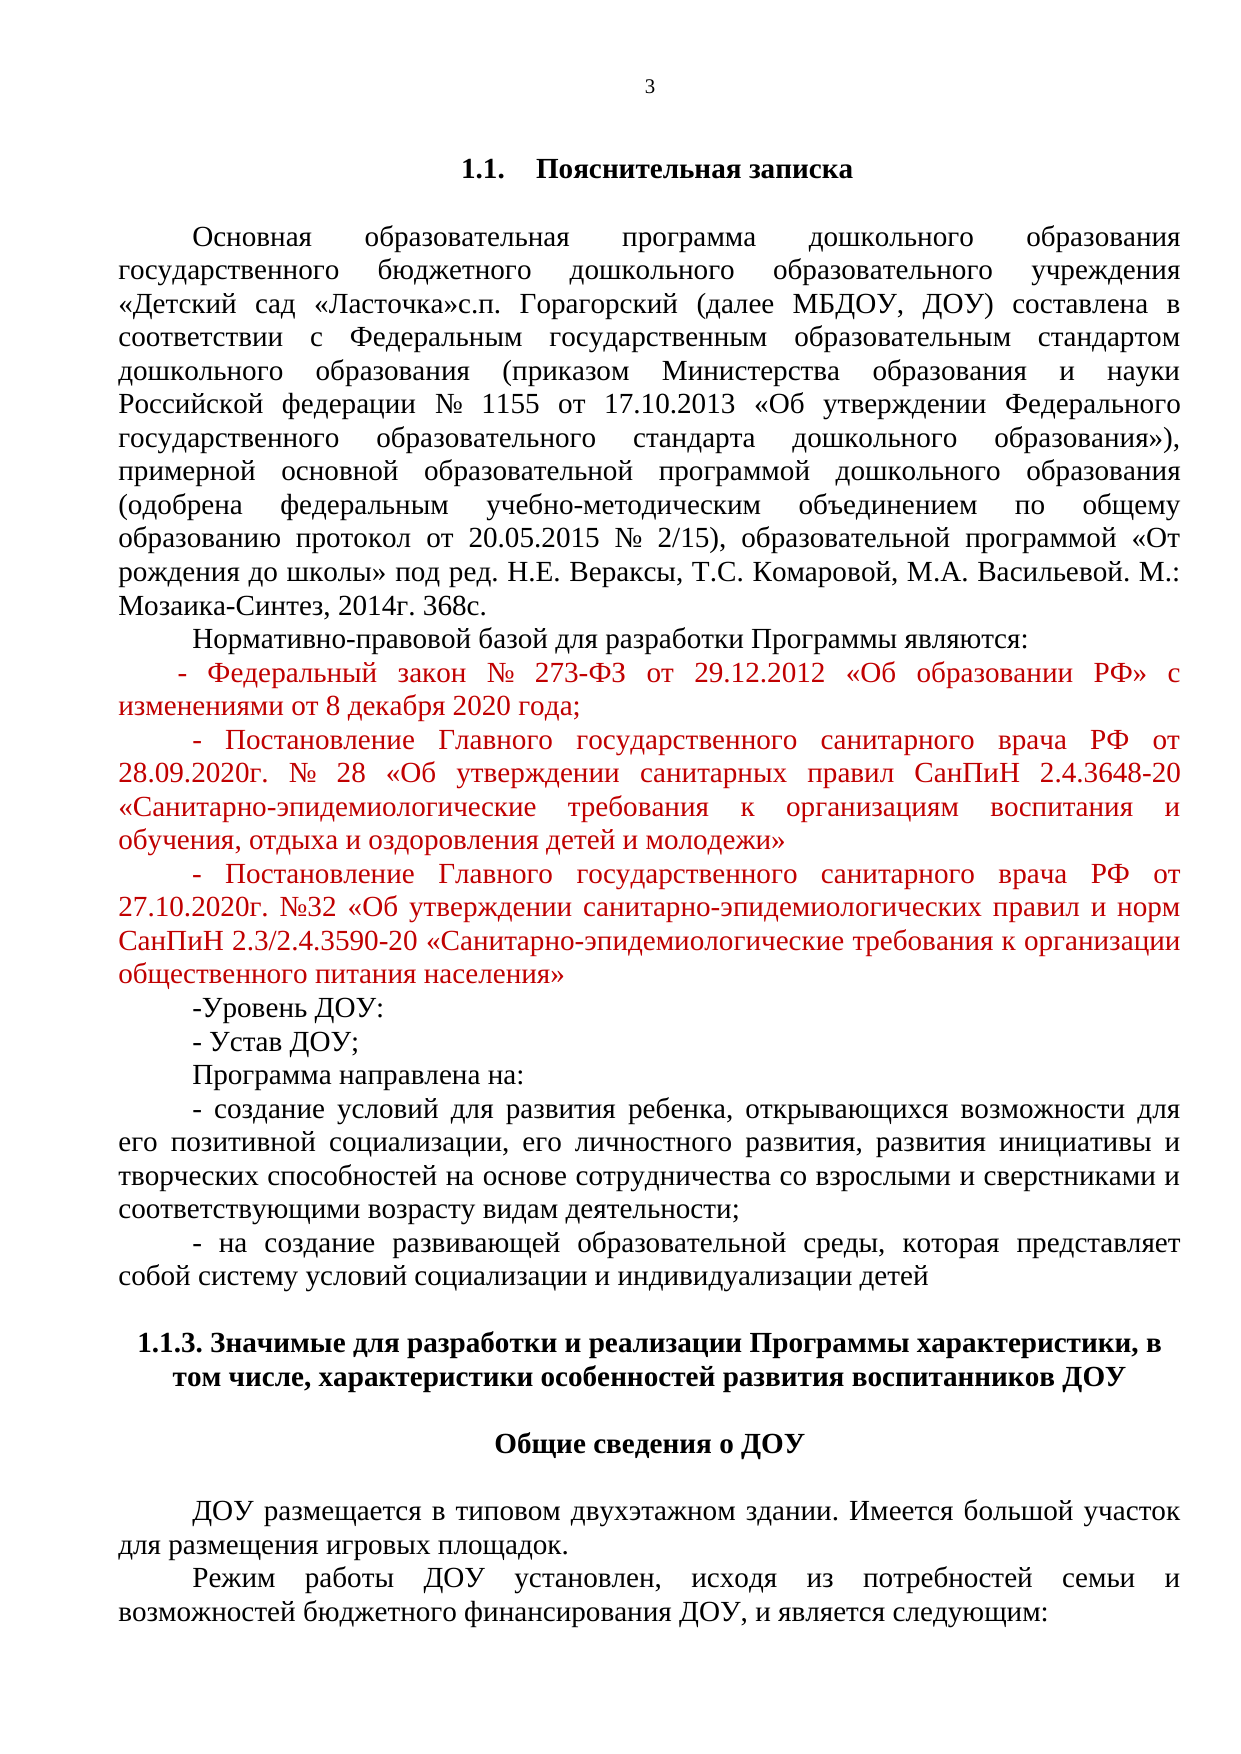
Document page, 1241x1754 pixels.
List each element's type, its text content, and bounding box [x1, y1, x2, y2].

text Нормативно-правовой базой для разработки Программы являются: [118, 621, 1181, 655]
text Общие сведения о ДОУ [118, 1426, 1181, 1460]
text ДОУ размещается в типовом двухэтажном здании. Имеется большой участок для размещения игровых площадок. [118, 1493, 1181, 1560]
text - создание условий для развития ребенка, открывающихся возможности для его позитивной социализации, его личностного развития, развития инициативы и творческих способностей на основе сотрудничества со взрослыми и сверстниками и соответствующими возрасту видам деятельности; [118, 1091, 1181, 1225]
text Основная образовательная программа дошкольного образования государственного бюджетного дошкольного образовательного учреждения «Детский сад «Ласточка»с.п. Горагорский (далее МБДОУ, ДОУ) составлена в соответствии с Федеральным государственным образовательным стандартом дошкольного образования (приказом Министерства образования и науки Российской федерации № 1155 от 17.10.2013 «Об утверждении Федерального государственного образовательного стандарта дошкольного образования»), примерной основной образовательной программой дошкольного образования (одобрена федеральным учебно-методическим объединением по общему образованию протокол от 20.05.2015 № 2/15), образовательной программой «От рождения до школы» под ред. Н.Е. Вераксы, Т.С. Комаровой, М.А. Васильевой. М.: Мозаика-Синтез, 2014г. 368с. [118, 219, 1181, 621]
text - на создание развивающей образовательной среды, которая представляет собой систему условий социализации и индивидуализации детей [118, 1225, 1181, 1292]
text - Федеральный закон № 273-ФЗ от 29.12.2012 «Об образовании РФ» с изменениями от 8 декабря 2020 года; [118, 655, 1181, 722]
text 1.1.3. Значимые для разработки и реализации Программы характеристики, в том числе, характеристики особенностей развития воспитанников ДОУ [118, 1326, 1181, 1393]
text - Постановление Главного государственного санитарного врача РФ от 28.09.2020г. № 28 «Об утверждении санитарных правил СанПиН 2.4.3648-20 «Санитарно-эпидемиологические требования к организациям воспитания и обучения, отдыха и оздоровления детей и молодежи» [118, 722, 1181, 856]
text -Уровень ДОУ: [118, 990, 1181, 1024]
text Программа направлена на: [118, 1057, 1181, 1091]
text - Устав ДОУ; [118, 1024, 1181, 1057]
list Пояснительная записка [133, 152, 1181, 185]
text Режим работы ДОУ установлен, исходя из потребностей семьи и возможностей бюджетного финансирования ДОУ, и является следующим: [118, 1560, 1181, 1627]
text - Постановление Главного государственного санитарного врача РФ от 27.10.2020г. №32 «Об утверждении санитарно-эпидемиологических правил и норм СанПиН 2.3/2.4.3590-20 «Санитарно-эпидемиологические требования к организации общественного питания населения» [118, 856, 1181, 990]
